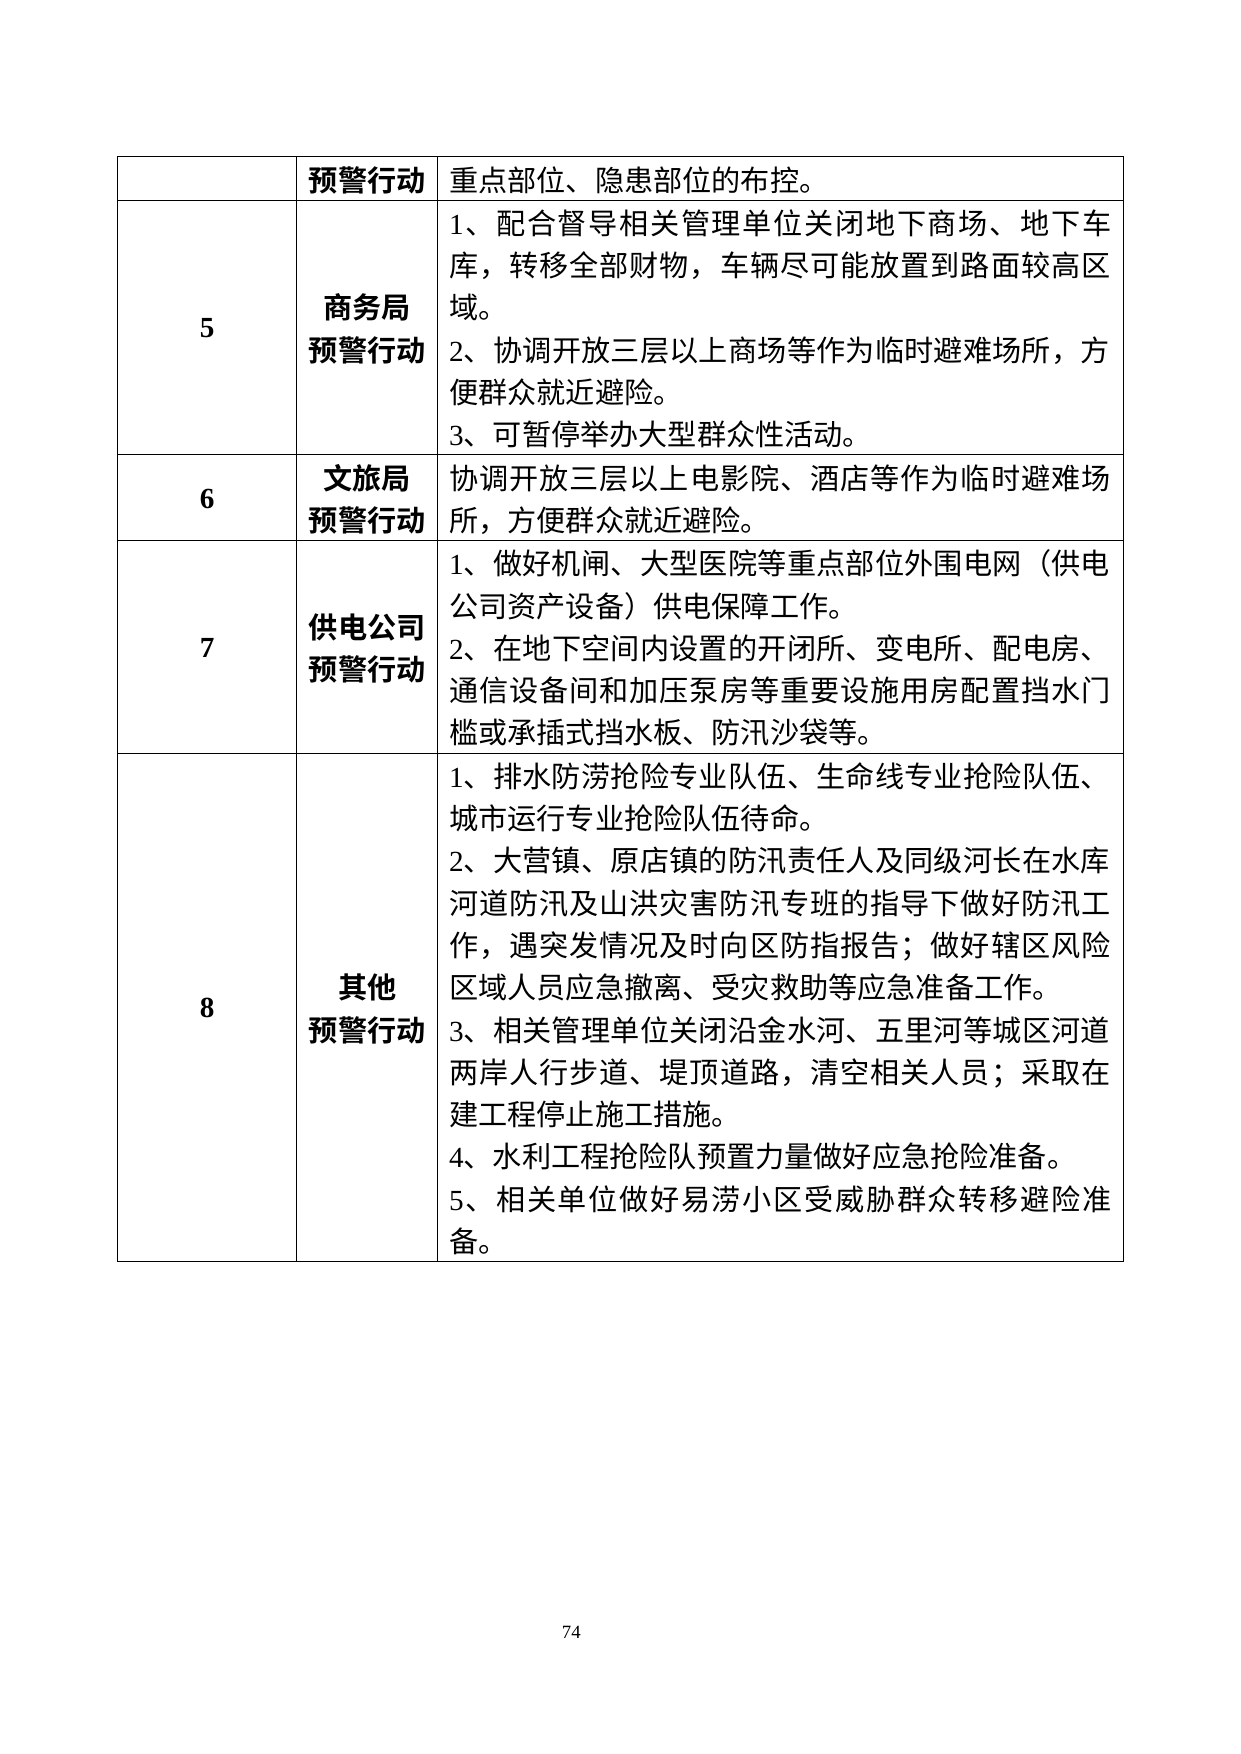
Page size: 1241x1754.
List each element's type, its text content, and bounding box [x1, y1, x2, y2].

table_cell 1、配合督导相关管理单位关闭地下商场、地下车库，转移全部财物，车辆尽可能放置到路面较高区域。 2、协调开放三层以上商场等作为临时避难场所，方便群众就近避险。 3、可暂停举办大型群众性活动。 [438, 201, 1123, 454]
table_cell 5 [118, 201, 296, 454]
table_cell 4 [118, 157, 296, 199]
table_cell 6 [118, 455, 296, 540]
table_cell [438, 157, 1123, 199]
table_cell 供电公司预警行动 [297, 541, 437, 752]
table_cell 1、做好机闸、大型医院等重点部位外围电网（供电公司资产设备）供电保障工作。 2、在地下空间内设置的开闭所、变电所、配电房、通信设备间和加压泵房等重要设施用房配置挡水门槛或承插式挡水板、防汛沙袋等。 [438, 541, 1123, 752]
table_cell 其他 预警行动 [297, 754, 437, 1261]
table_cell 水利局 预警行动 [297, 157, 437, 199]
table_cell 文旅局 预警行动 [297, 455, 437, 540]
table_cell 7 [118, 541, 296, 752]
table_cell 商务局 预警行动 [297, 201, 437, 454]
table_cell 1、排水防涝抢险专业队伍、生命线专业抢险队伍、城市运行专业抢险队伍待命。 2、大营镇、原店镇的防汛责任人及同级河长在水库河道防汛及山洪灾害防汛专班的指导下做好防汛工作，遇突发情况及时向区防指报告；做好辖区风险区域人员应急撤离、受灾救助等应急准备工作。 3、相关管理单位关闭沿金水河、五里河等城区河道两岸人行步道、堤顶道路，清空相关人员；采取在建工程停止施工措施。 4、水利工程抢险队预置力量做好应急抢险准备。 5、相关单位做好易涝小区受威胁群众转移避险准备。 [438, 754, 1123, 1261]
table_cell 8 [118, 754, 296, 1261]
table_cell 协调开放三层以上电影院、酒店等作为临时避难场所，方便群众就近避险。 [438, 455, 1123, 540]
